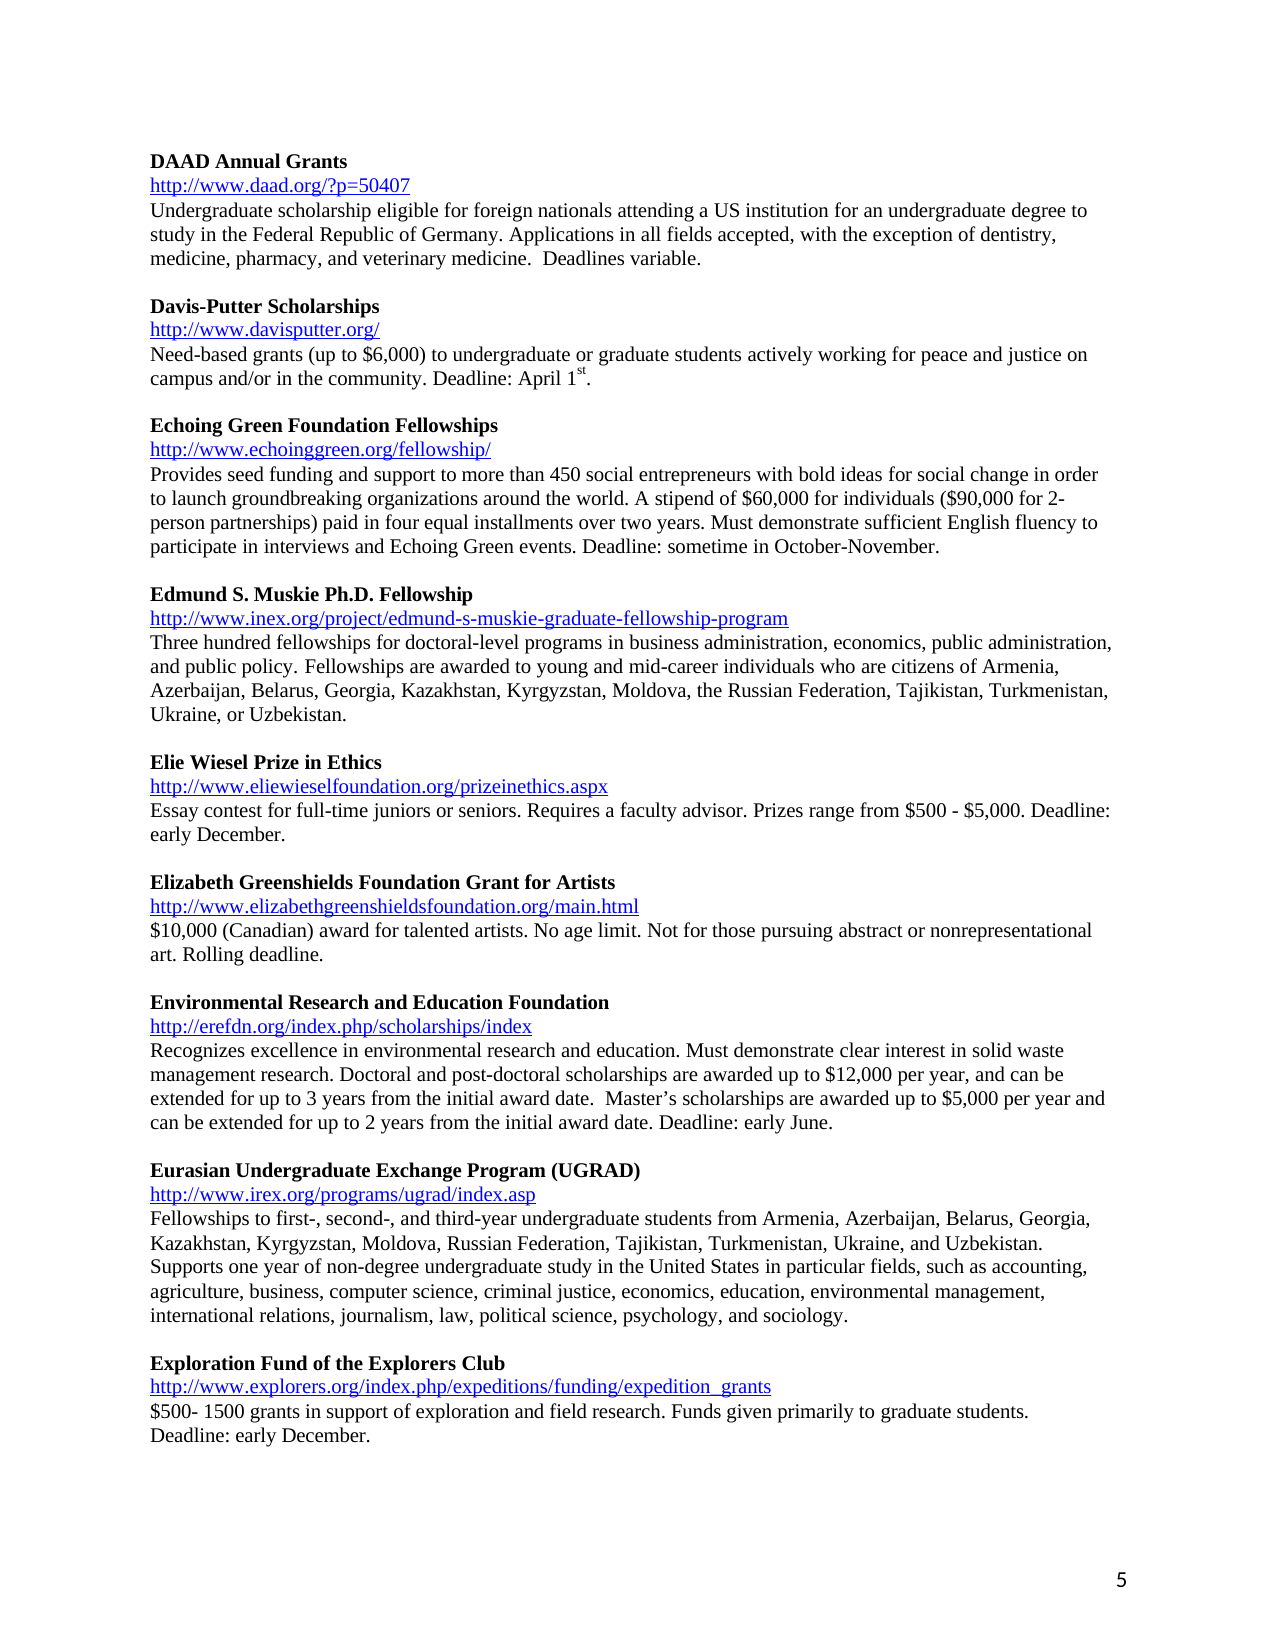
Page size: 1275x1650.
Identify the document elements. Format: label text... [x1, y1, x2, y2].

text http://www.explorers.org/index.php/expeditions/funding/expedition_grants [150, 1375, 1135, 1398]
text Provides seed funding and support to more than 450 social entrepreneurs with bold ideas for social change in order to launch groundbreaking organizations around the world. A stipend of $60,000 for individuals ($90,000 for 2- person partnerships) paid in four equal installments over two years. Must demonstrate sufficient English fluency to participate in interviews and Echoing Green events. Deadline: sometime in October-November. [150, 461, 1107, 558]
text Three hundred fellowships for doctoral-level programs in business administration, economics, public administration, and public policy. Fellowships are awarded to young and mid-career individuals who are citizens of Armenia, Azerbaijan, Belarus, Georgia, Kazakhstan, Kyrgyzstan, Moldova, the Russian Federation, Tajikistan, Turkmenistan, Ukraine, or Uzbekistan. [150, 630, 1125, 726]
text Fellowships to first-, second-, and third-year undergraduate students from Armenia, Azerbaijan, Belarus, Georgia, Kazakhstan, Kyrgyzstan, Moldova, Russian Federation, Tajikistan, Turkmenistan, Ukraine, and Uzbekistan. [150, 1206, 1116, 1254]
subtitle Edmund S. Muskie Ph.D. Fellowship [150, 582, 1135, 606]
subtitle Exploration Fund of the Explorers Club [150, 1351, 1135, 1375]
subtitle Davis-Putter Scholarships [150, 294, 1117, 318]
subtitle Echoing Green Foundation Fellowships [150, 414, 1135, 438]
text http://www.inex.org/project/edmund-s-muskie-graduate-fellowship-program [150, 606, 1125, 630]
subtitle Environmental Research and Education Foundation [150, 991, 1135, 1014]
text http://www.eliewieselfoundation.org/prizeinethics.aspx [150, 774, 1135, 798]
text Essay contest for full-time juniors or seniors. Requires a faculty advisor. Prizes range from $500 - $5,000. Deadline: early December. [150, 798, 1116, 846]
text http://www.elizabethgreenshieldsfoundation.org/main.html [150, 894, 1135, 918]
text http://www.daad.org/?p=50407 [150, 174, 1135, 198]
subtitle Eurasian Undergraduate Exchange Program (UGRAD) [150, 1159, 1135, 1182]
subtitle DAAD Annual Grants [150, 150, 1135, 174]
text Undergraduate scholarship eligible for foreign nationals attending a US institution for an undergraduate degree to study in the Federal Republic of Germany. Applications in all fields accepted, with the exception of dentistry, medicine, pharmacy, and veterinary medicine. Deadlines variable. [150, 198, 1110, 270]
text http://erefdn.org/index.php/scholarships/index [150, 1014, 1135, 1038]
text $500- 1500 grants in support of exploration and field research. Funds given primarily to graduate students. Deadline: early December. [150, 1398, 1107, 1447]
text http://www.echoinggreen.org/fellowship/ [150, 438, 1135, 461]
text http://www.irex.org/programs/ugrad/index.asp [150, 1182, 1135, 1206]
text Supports one year of non-degree undergraduate study in the United States in particular fields, such as accounting, agriculture, business, computer science, criminal justice, economics, education, environmental management, international relations, journalism, law, political science, psychology, and sociology. [150, 1254, 1116, 1327]
text $10,000 (Canadian) award for talented artists. No age limit. Not for those pursuing abstract or nonrepresentational art. Rolling deadline. [150, 918, 1116, 966]
text Need-based grants (up to $6,000) to undergraduate or graduate students actively working for peace and justice on campus and/or in the community. Deadline: April 1st. [150, 342, 1116, 390]
text http://www.davisputter.org/ [150, 318, 1117, 342]
text Recognizes excellence in environmental research and education. Must demonstrate clear interest in solid waste management research. Doctoral and post-doctoral scholarships are awarded up to $12,000 per year, and can be extended for up to 3 years from the initial award date. Master’s scholarships are awarded up to $5,000 per year and can be extended for up to 2 years from the initial award date. Deadline: early June. [150, 1038, 1116, 1134]
subtitle Elizabeth Greenshields Foundation Grant for Artists [150, 871, 1135, 894]
subtitle Elie Wiesel Prize in Ethics [150, 750, 1135, 774]
